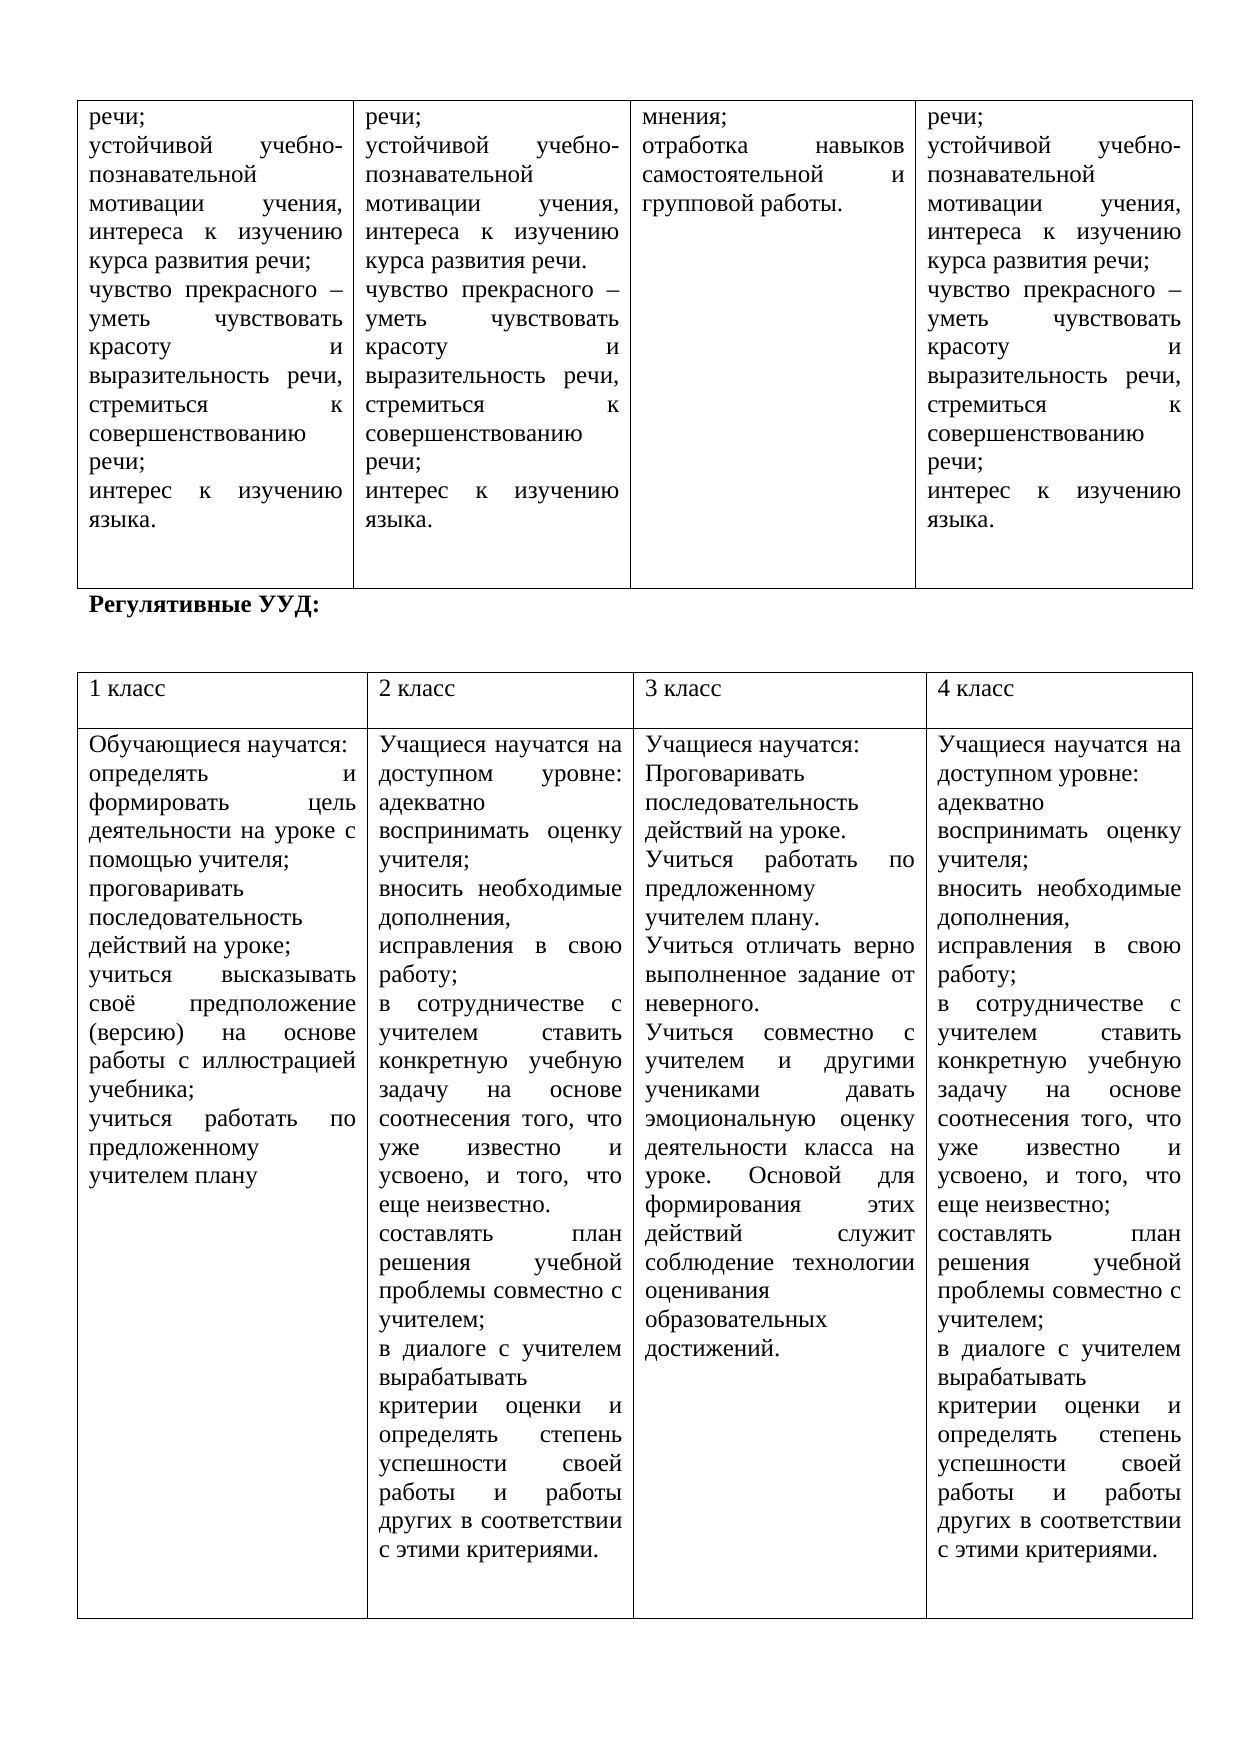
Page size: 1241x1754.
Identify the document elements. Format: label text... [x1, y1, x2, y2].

table_cell Учащиеся научатся: Проговаривать последовательность действий на уроке. Учиться работать по предложенному учителем плану. Учиться отличать верно выполненное задание от неверного. Учиться совместно с учителем и другими учениками давать эмоциональную оценку деятельности класса на уроке. Основой для формирования этих действий служит соблюдение технологии оценивания образовательных достижений. [634, 729, 926, 1618]
table_header 3 класс [634, 673, 926, 728]
table_header 1 класс [78, 673, 367, 728]
table_cell Учащиеся научатся на доступном уровне: адекватно воспринимать оценку учителя; вносить необходимые дополнения, исправления в свою работу; в сотрудничестве с учителем ставить конкретную учебную задачу на основе соотнесения того, что уже известно и усвоено, и того, что еще неизвестно; составлять план решения учебной проблемы совместно с учителем; в диалоге с учителем вырабатывать критерии оценки и определять степень успешности своей работы и работы других в соответствии с этими критериями. [927, 729, 1192, 1618]
table_cell Учащиеся научатся на доступном уровне: адекватно воспринимать оценку учителя; вносить необходимые дополнения, исправления в свою работу; в сотрудничестве с учителем ставить конкретную учебную задачу на основе соотнесения того, что уже известно и усвоено, и того, что еще неизвестно. составлять план решения учебной проблемы совместно с учителем; в диалоге с учителем вырабатывать критерии оценки и определять степень успешности своей работы и работы других в соответствии с этими критериями. [368, 729, 633, 1618]
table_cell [631, 101, 915, 588]
table_cell Обучающиеся научатся: определять и формировать цель деятельности на уроке с помощью учителя; проговаривать последовательность действий на уроке; учиться высказывать своё предположение (версию) на основе работы с иллюстрацией учебника; учиться работать по предложенному учителем плану [78, 729, 367, 1618]
text Регулятивные УУД: [89, 589, 1181, 617]
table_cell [916, 101, 1192, 588]
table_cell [354, 101, 630, 588]
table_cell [78, 101, 353, 588]
table_header 2 класс [368, 673, 633, 728]
table_header 4 класс [927, 673, 1192, 728]
